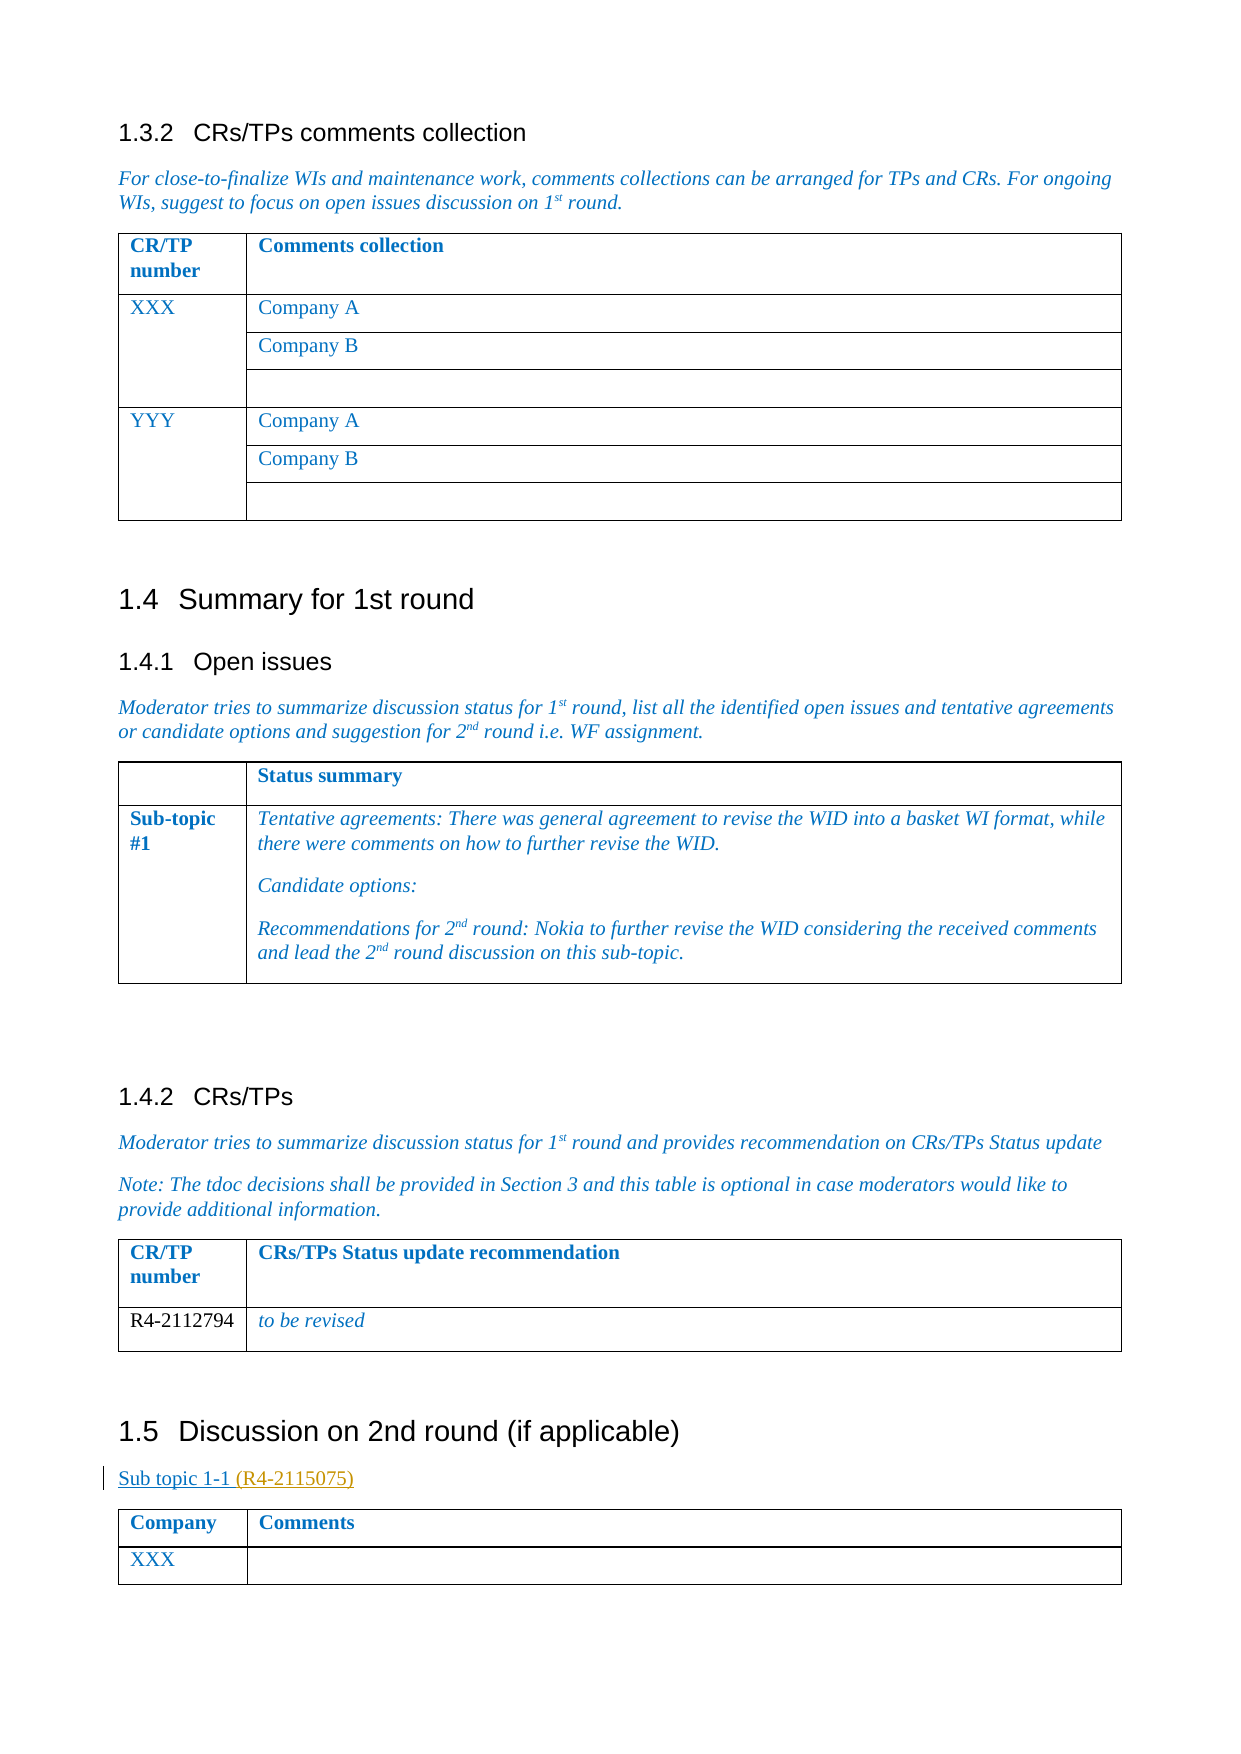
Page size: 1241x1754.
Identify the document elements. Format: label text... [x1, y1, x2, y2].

subtitle Summary for 1st round [118, 582, 1122, 616]
table_cell YYY [119, 408, 246, 520]
text Note: The tdoc decisions shall be provided in Section 3 and this table is optional in case moderators would like to provide additional information. [118, 1172, 1122, 1221]
table_cell [247, 370, 1121, 407]
table_cell Company B [247, 333, 1121, 369]
text Moderator tries to summarize discussion status for 1st round and provides recommendation on CRs/TPs Status update [118, 1129, 1122, 1154]
table_header Comments [248, 1510, 1121, 1546]
table_cell Company B [247, 446, 1121, 482]
table_cell R4-2112794 [119, 1308, 246, 1351]
table_header CR/TP number [119, 234, 246, 294]
table_cell Company A [247, 408, 1121, 444]
text For close-to-finalize WIs and maintenance work, comments collections can be arranged for TPs and CRs. For ongoing WIs, suggest to focus on open issues discussion on 1st round. [118, 166, 1122, 214]
table_cell to be revised [247, 1308, 1121, 1351]
table_cell Tentative agreements: There was general agreement to revise the WID into a basket WI format, while there were comments on how to further revise the WID. Candidate options: Recommendations for 2nd round: Nokia to further revise the WID considering the received comments and lead the 2nd round discussion on this sub-topic. [247, 806, 1121, 983]
table_cell [247, 483, 1121, 520]
subtitle CRs/TPs comments collection [118, 118, 1122, 147]
text Sub topic 1-1 [118, 1466, 1122, 1490]
table_cell [248, 1548, 1121, 1584]
table_header Comments collection [247, 234, 1121, 294]
table_cell Company A [247, 295, 1121, 332]
table_header [119, 763, 246, 805]
table_header Company [119, 1510, 247, 1546]
subtitle CRs/TPs [118, 1082, 1122, 1111]
table_header CRs/TPs Status update recommendation [247, 1240, 1121, 1307]
subtitle Open issues [118, 647, 1122, 676]
table_header Status summary [247, 763, 1121, 805]
table_cell XXX [119, 1548, 247, 1584]
table_header CR/TP number [119, 1240, 246, 1307]
text Moderator tries to summarize discussion status for 1st round, list all the identified open issues and tentative agreements or candidate options and suggestion for 2nd round i.e. WF assignment. [118, 694, 1122, 743]
subtitle Discussion on 2nd round (if applicable) [118, 1414, 1122, 1447]
table_cell Sub-topic #1 [119, 806, 246, 983]
table_cell XXX [119, 295, 246, 407]
